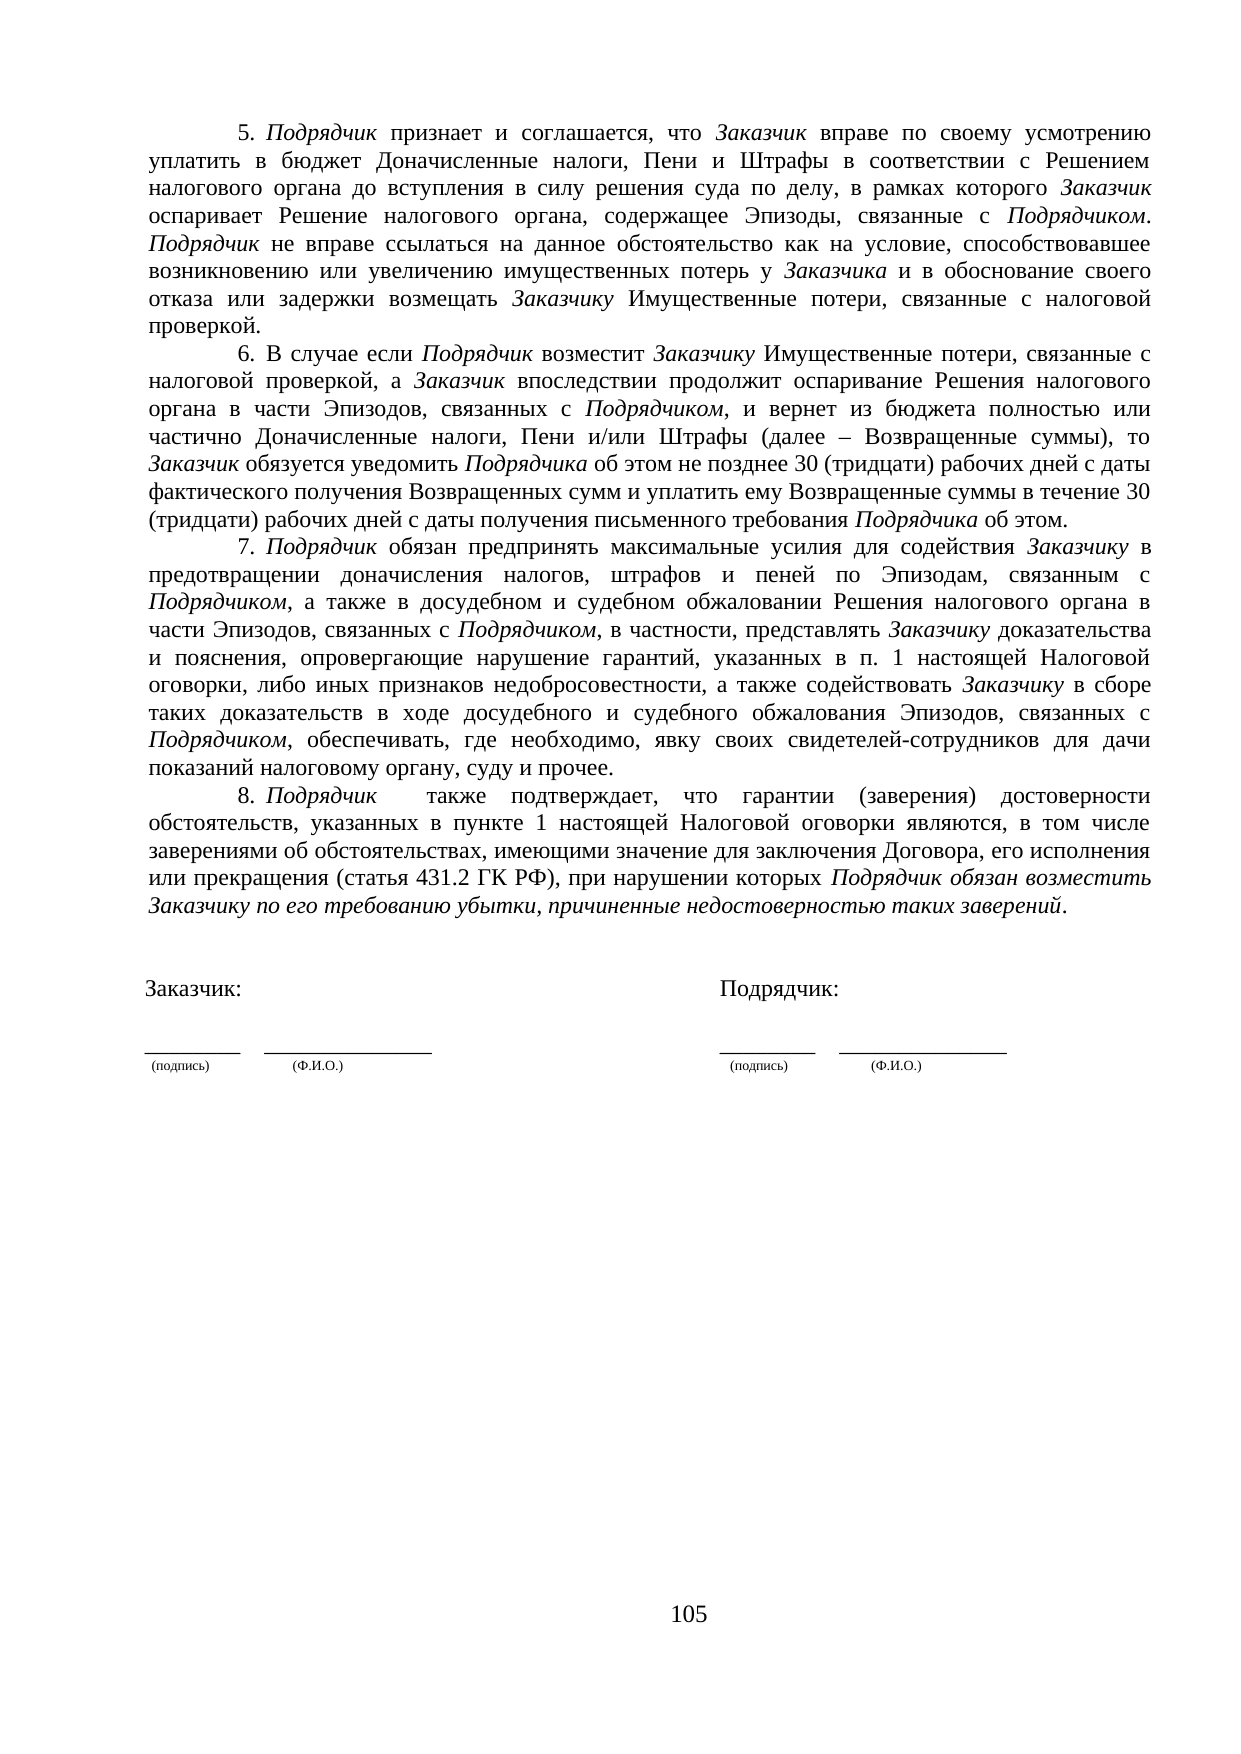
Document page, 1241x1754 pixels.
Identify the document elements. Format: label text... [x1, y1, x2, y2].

table_header Подрядчик: ________ ______________ (подпись) (Ф.И.О.) [708, 946, 1160, 1148]
text 7. Подрядчик обязан предпринять максимальные усилия для содействия Заказчику в предотвращении доначисления налогов, штрафов и пеней по Эпизодам, связанным с Подрядчиком, а также в досудебном и судебном обжаловании Решения налогового органа в части Эпизодов, связанных с Подрядчиком, в частности, представлять Заказчику доказательства и пояснения, опровергающие нарушение гарантий, указанных в п. 1 настоящей Налоговой оговорки, либо иных признаков недобросовестности, а также содействовать Заказчику в сборе таких доказательств в ходе досудебного и судебного обжалования Эпизодов, связанных с Подрядчиком, обеспечивать, где необходимо, явку своих свидетелей-сотрудников для дачи показаний налоговому органу, суду и прочее. [148, 532, 1152, 781]
text 6. В случае если Подрядчик возместит Заказчику Имущественные потери, связанные с налоговой проверкой, а Заказчик впоследствии продолжит оспаривание Решения налогового органа в части Эпизодов, связанных с Подрядчиком, и вернет из бюджета полностью или частично Доначисленные налоги, Пени и/или Штрафы (далее – Возвращенные суммы), то Заказчик обязуется уведомить Подрядчика об этом не позднее 30 (тридцати) рабочих дней с даты фактического получения Возвращенных сумм и уплатить ему Возвращенные суммы в течение 30 (тридцати) рабочих дней с даты получения письменного требования Подрядчика об этом. [148, 339, 1152, 532]
table_header Заказчик: ________ ______________ (подпись) (Ф.И.О.) [133, 946, 708, 1148]
text 5. Подрядчик признает и соглашается, что Заказчик вправе по своему усмотрению уплатить в бюджет Доначисленные налоги, Пени и Штрафы в соответствии с Решением налогового органа до вступления в силу решения суда по делу, в рамках которого Заказчик оспаривает Решение налогового органа, содержащее Эпизоды, связанные с Подрядчиком. Подрядчик не вправе ссылаться на данное обстоятельство как на условие, способствовавшее возникновению или увеличению имущественных потерь у Заказчика и в обоснование своего отказа или задержки возмещать Заказчику Имущественные потери, связанные с налоговой проверкой. [148, 118, 1152, 339]
text 8. Подрядчик также подтверждает, что гарантии (заверения) достоверности обстоятельств, указанных в пункте 1 настоящей Налоговой оговорки являются, в том числе заверениями об обстоятельствах, имеющими значение для заключения Договора, его исполнения или прекращения (статья 431.2 ГК РФ), при нарушении которых Подрядчик обязан возместить Заказчику по его требованию убытки, причиненные недостоверностью таких заверений. [148, 781, 1152, 919]
